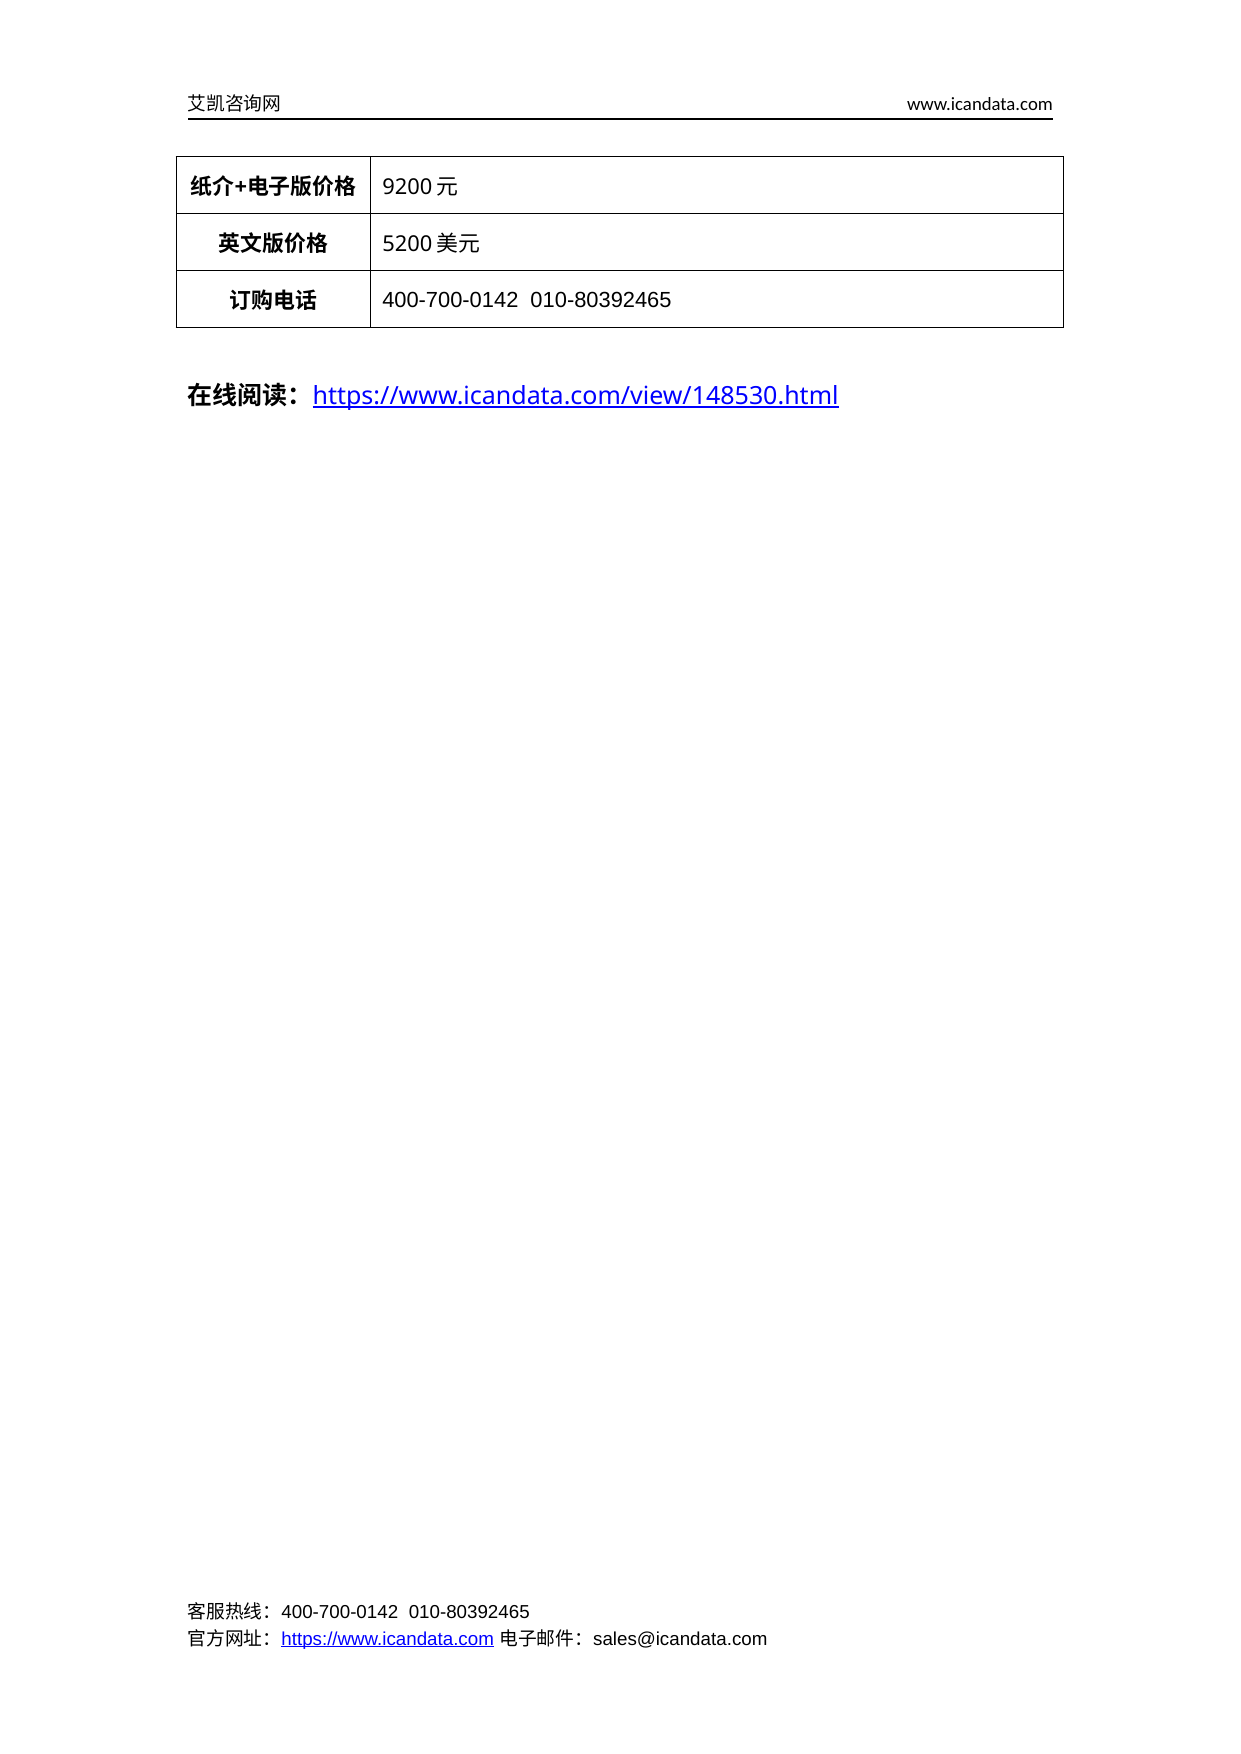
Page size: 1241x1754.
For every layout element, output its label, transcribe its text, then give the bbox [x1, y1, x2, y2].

table_cell 纸介+电子版价格 [177, 157, 370, 213]
table_cell 9200元 [371, 157, 1063, 213]
table_cell 订购电话 [177, 271, 370, 327]
table_cell 400-700-0142 010-80392465 [371, 271, 1063, 327]
table_cell 5200美元 [371, 214, 1063, 270]
table_cell 英文版价格 [177, 214, 370, 270]
text 在线阅读：https://www.icandata.com/view/148530.html [187, 361, 1053, 426]
